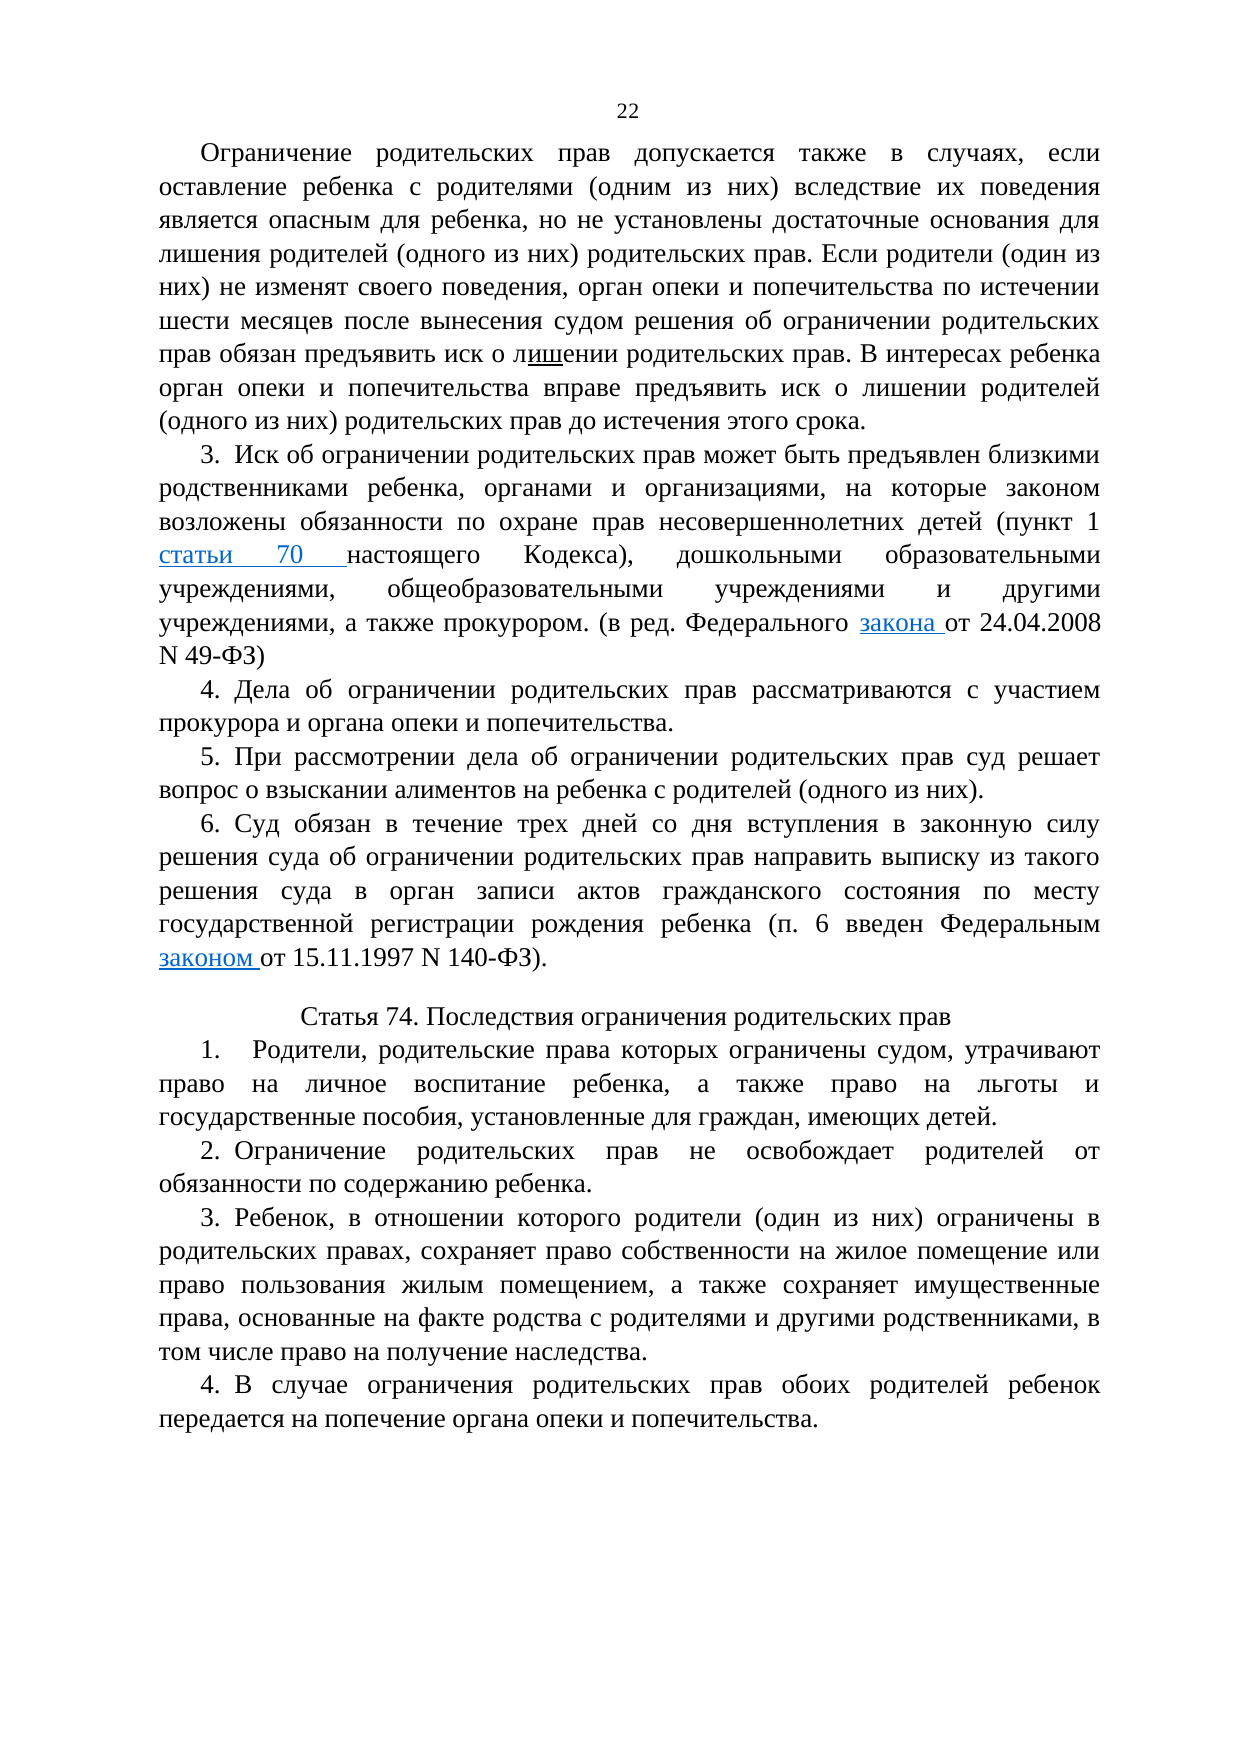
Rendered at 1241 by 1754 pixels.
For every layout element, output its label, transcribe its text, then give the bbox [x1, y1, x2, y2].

list При рассмотрении дела об ограничении родительских прав суд решает вопрос о взыскании алиментов на ребенка с родителей (одного из них). [158, 738, 1101, 806]
list Иск об ограничении родительских прав может быть предъявлен близкими родственниками ребенка, органами и организациями, на которые законом возложены обязанности по охране прав несовершеннолетних детей (пункт 1 статьи 70 настоящего Кодекса), дошкольными образовательными учреждениями, общеобразовательными учреждениями и другими учреждениями, а также прокурором. (в ред. Федерального закона от 24.04.2008 N 49-ФЗ) [158, 437, 1101, 671]
list Родители, родительские права которых ограничены судом, утрачивают право на личное воспитание ребенка, а также право на льготы и государственные пособия, установленные для граждан, имеющих детей. [158, 1032, 1101, 1132]
list Ограничение родительских прав не освобождает родителей от обязанности по содержанию ребенка. [158, 1132, 1101, 1199]
text Статья 74. Последствия ограничения родительских прав [300, 998, 1103, 1032]
list Суд обязан в течение трех дней со дня вступления в законную силу решения суда об ограничении родительских прав направить выписку из такого решения суда в орган записи актов гражданского состояния по месту государственной регистрации рождения ребенка (п. 6 введен Федеральным законом от 15.11.1997 N 140-ФЗ). [158, 806, 1101, 973]
list Дела об ограничении родительских прав рассматриваются с участием прокурора и органа опеки и попечительства. [158, 671, 1101, 738]
text 22 [617, 101, 639, 122]
list В случае ограничения родительских прав обоих родителей ребенок передается на попечение органа опеки и попечительства. [158, 1367, 1101, 1434]
text Ограничение родительских прав допускается также в случаях, если оставление ребенка с родителями (одним из них) вследствие их поведения является опасным для ребенка, но не установлены достаточные основания для лишения родителей (одного из них) родительских прав. Если родители (один из них) не изменят своего поведения, орган опеки и попечительства по истечении шести месяцев после вынесения судом решения об ограничении родительских прав обязан предъявить иск о лишении родительских прав. В интересах ребенка орган опеки и попечительства вправе предъявить иск о лишении родителей (одного из них) родительских прав до истечения этого срока. [158, 135, 1101, 437]
list Ребенок, в отношении которого родители (один из них) ограничены в родительских правах, сохраняет право собственности на жилое помещение или право пользования жилым помещением, а также сохраняет имущественные права, основанные на факте родства с родителями и другими родственниками, в том числе право на получение наследства. [158, 1199, 1101, 1367]
